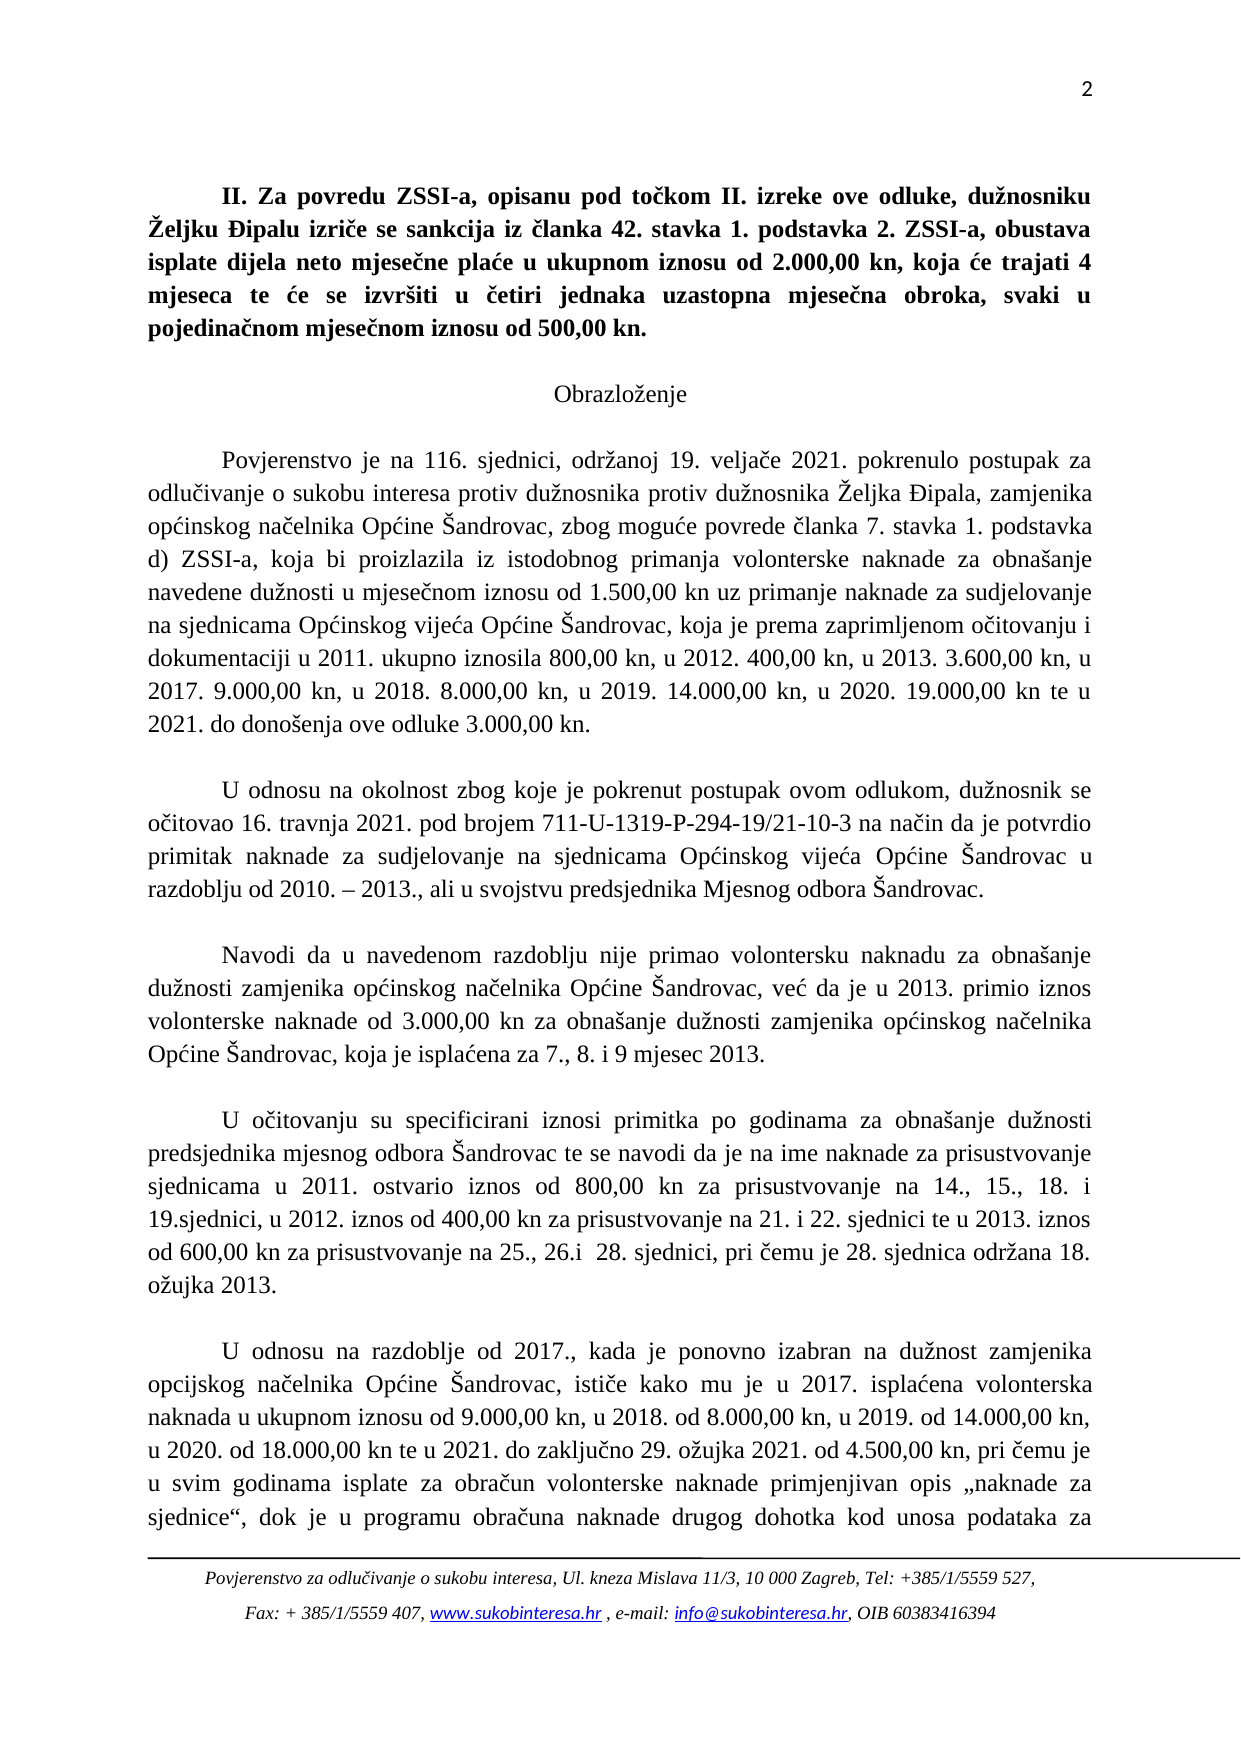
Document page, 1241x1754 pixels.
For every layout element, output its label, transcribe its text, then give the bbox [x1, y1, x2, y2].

text Navodi da u navedenom razdoblju nije primao volontersku naknadu za obnašanje dužnosti zamjenika općinskog načelnika Općine Šandrovac, već da je u 2013. primio iznos volonterske naknade od 3.000,00 kn za obnašanje dužnosti zamjenika općinskog načelnika Općine Šandrovac, koja je isplaćena za 7., 8. i 9 mjesec 2013. [148, 940, 1092, 1068]
text U odnosu na okolnost zbog koje je pokrenut postupak ovom odlukom, dužnosnik se očitovao 16. travnja 2021. pod brojem 711-U-1319-P-294-19/21-10-3 na način da je potvrdio primitak naknade za sudjelovanje na sjednicama Općinskog vijeća Općine Šandrovac u razdoblju od 2010. – 2013., ali u svojstvu predsjednika Mjesnog odbora Šandrovac. [148, 775, 1092, 903]
text Obrazloženje [148, 379, 1093, 408]
text Povjerenstvo je na 116. sjednici, održanoj 19. veljače 2021. pokrenulo postupak za odlučivanje o sukobu interesa protiv dužnosnika protiv dužnosnika Željka Đipala, zamjenika općinskog načelnika Općine Šandrovac, zbog moguće povrede članka 7. stavka 1. podstavka d) ZSSI-a, koja bi proizlazila iz istodobnog primanja volonterske naknade za obnašanje navedene dužnosti u mjesečnom iznosu od 1.500,00 kn uz primanje naknade za sudjelovanje na sjednicama Općinskog vijeća Općine Šandrovac, koja je prema zaprimljenom očitovanju i dokumentaciji u 2011. ukupno iznosila 800,00 kn, u 2012. 400,00 kn, u 2013. 3.600,00 kn, u 2017. 9.000,00 kn, u 2018. 8.000,00 kn, u 2019. 14.000,00 kn, u 2020. 19.000,00 kn te u 2021. do donošenja ove odluke 3.000,00 kn. [148, 445, 1092, 738]
text II. Za povredu ZSSI-a, opisanu pod točkom II. izreke ove odluke, dužnosniku Željku Đipalu izriče se sankcija iz članka 42. stavka 1. podstavka 2. ZSSI-a, obustava isplate dijela neto mjesečne plaće u ukupnom iznosu od 2.000,00 kn, koja će trajati 4 mjeseca te će se izvršiti u četiri jednaka uzastopna mjesečna obroka, svaki u pojedinačnom mjesečnom iznosu od 500,00 kn. [148, 181, 1093, 342]
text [148, 1336, 1092, 1530]
text U očitovanju su specificirani iznosi primitka po godinama za obnašanje dužnosti predsjednika mjesnog odbora Šandrovac te se navodi da je na ime naknade za prisustvovanje sjednicama u 2011. ostvario iznos od 800,00 kn za prisustvovanje na 14., 15., 18. i 19.sjednici, u 2012. iznos od 400,00 kn za prisustvovanje na 21. i 22. sjednici te u 2013. iznos od 600,00 kn za prisustvovanje na 25., 26.i 28. sjednici, pri čemu je 28. sjednica održana 18. ožujka 2013. [148, 1105, 1092, 1299]
